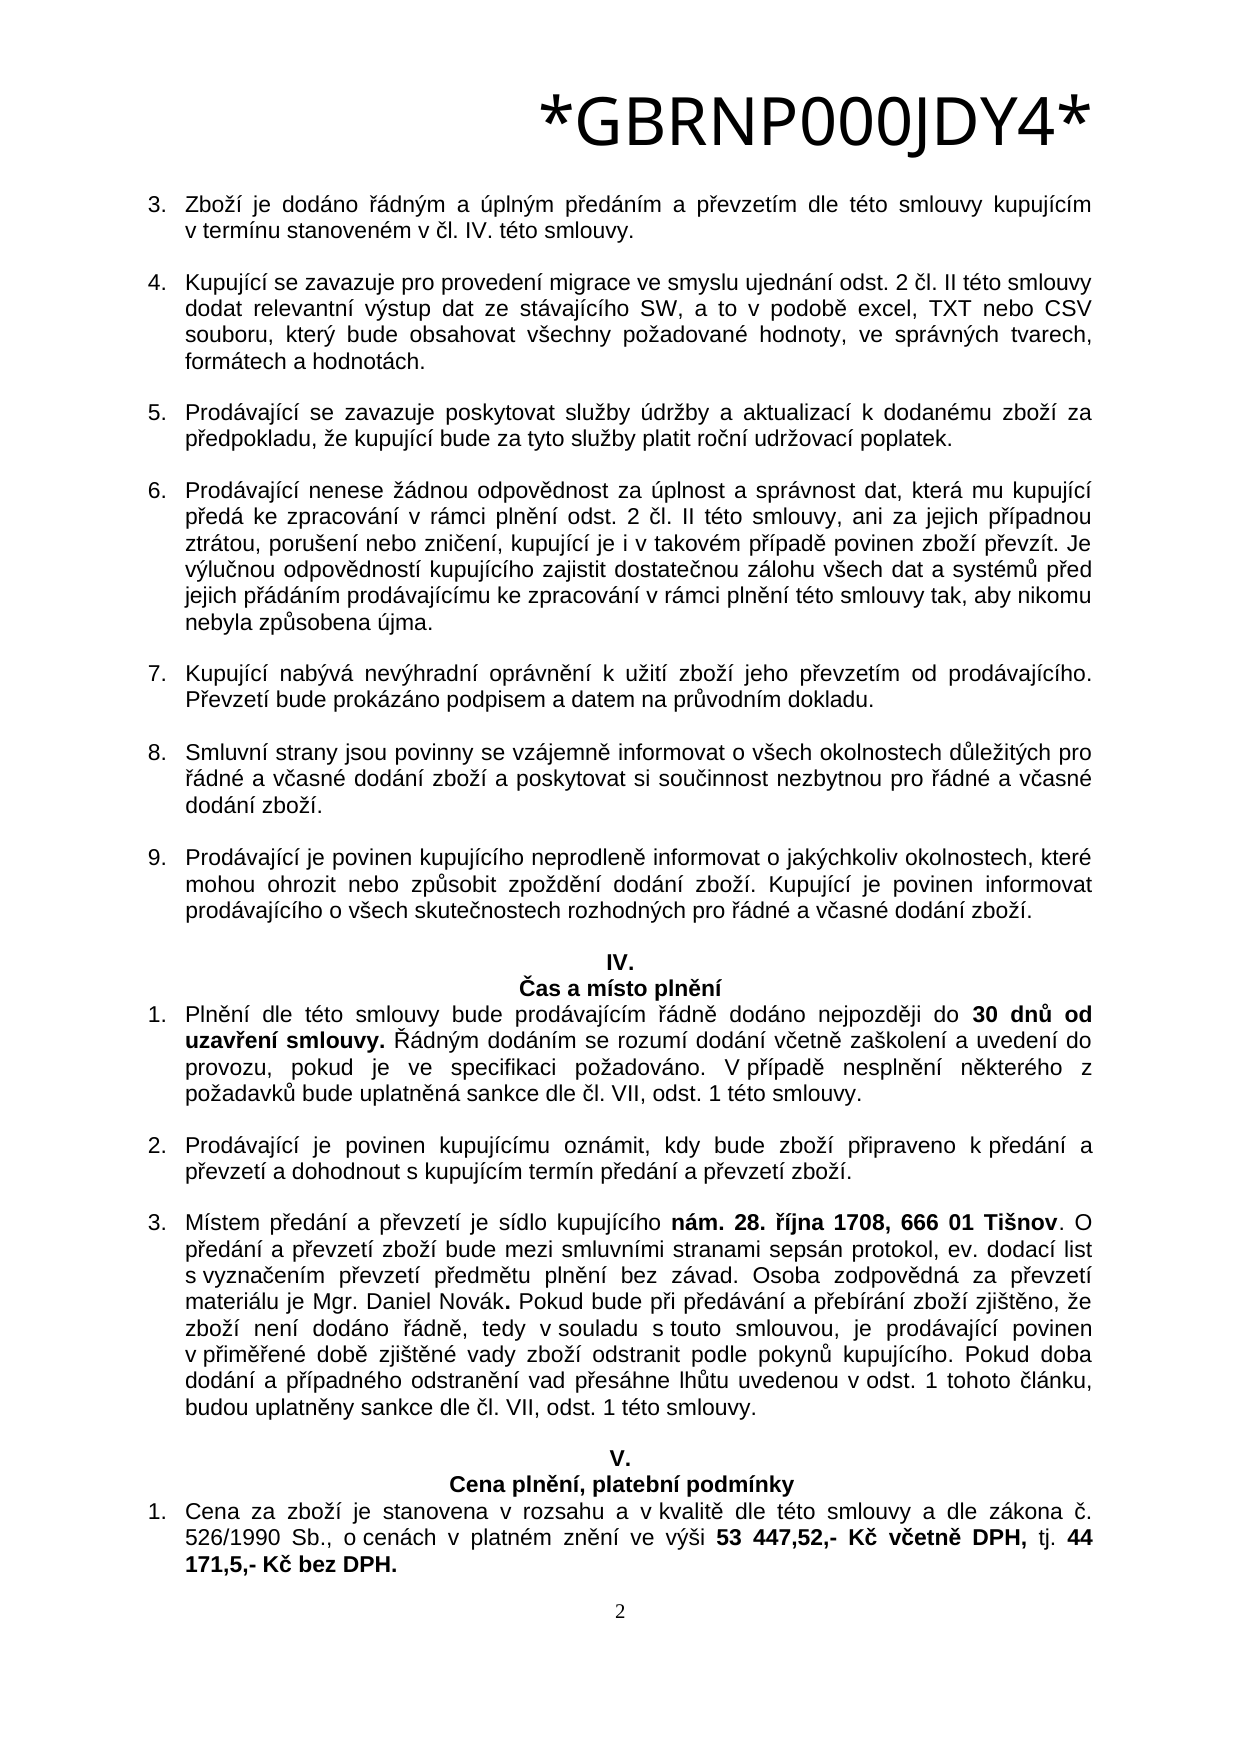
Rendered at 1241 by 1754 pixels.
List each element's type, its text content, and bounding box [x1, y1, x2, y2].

text 1. Cena za zboží je stanovena v rozsahu a v kvalitě dle této smlouvy a dle zákona č. 526/1990 Sb., o cenách v platném znění ve výši 53 447,52,- Kč včetně DPH, tj. 44 171,5,- Kč bez DPH. [148, 1498, 1093, 1577]
list Smluvní strany jsou povinny se vzájemně informovat o všech okolnostech důležitých pro řádné a včasné dodání zboží a poskytovat si součinnost nezbytnou pro řádné a včasné dodání zboží. [148, 739, 1093, 818]
list Prodávající nenese žádnou odpovědnost za úplnost a správnost dat, která mu kupující předá ke zpracování v rámci plnění odst. 2 čl. II této smlouvy, ani za jejich případnou ztrátou, porušení nebo zničení, kupující je i v takovém případě povinen zboží převzít. Je výlučnou odpovědností kupujícího zajistit dostatečnou zálohu všech dat a systémů před jejich přádáním prodávajícímu ke zpracování v rámci plnění této smlouvy tak, aby nikomu nebyla způsobena újma. [148, 477, 1093, 635]
list Kupující nabývá nevýhradní oprávnění k užití zboží jeho převzetím od prodávajícího. Převzetí bude prokázáno podpisem a datem na průvodním dokladu. [148, 660, 1093, 713]
text IV. [148, 948, 1093, 975]
list Kupující se zavazuje pro provedení migrace ve smyslu ujednání odst. 2 čl. II této smlouvy dodat relevantní výstup dat ze stávajícího SW, a to v podobě excel, TXT nebo CSV souboru, který bude obsahovat všechny požadované hodnoty, ve správných tvarech, formátech a hodnotách. [148, 269, 1093, 374]
text 1. Plnění dle této smlouvy bude prodávajícím řádně dodáno nejpozději do 30 dnů od uzavření smlouvy. Řádným dodáním se rozumí dodání včetně zaškolení a uvedení do provozu, pokud je ve specifikaci požadováno. V případě nesplnění některého z požadavků bude uplatněná sankce dle čl. VII, odst. 1 této smlouvy. [148, 1001, 1093, 1107]
list Prodávající se zavazuje poskytovat služby údržby a aktualizací k dodanému zboží za předpokladu, že kupující bude za tyto služby platit roční udržovací poplatek. [148, 399, 1093, 452]
list Prodávající je povinen kupujícímu oznámit, kdy bude zboží připraveno k předání a převzetí a dohodnout s kupujícím termín předání a převzetí zboží. [148, 1132, 1093, 1184]
text Čas a místo plnění [148, 975, 1093, 1001]
list Zboží je dodáno řádným a úplným předáním a převzetím dle této smlouvy kupujícím v termínu stanoveném v čl. IV. této smlouvy. [148, 191, 1093, 244]
list Místem předání a převzetí je sídlo kupujícího nám. 28. října 1708, 666 01 Tišnov. O předání a převzetí zboží bude mezi smluvními stranami sepsán protokol, ev. dodací list s vyznačením převzetí předmětu plnění bez závad. Osoba zodpovědná za převzetí materiálu je Mgr. Daniel Novák. Pokud bude při předávání a přebírání zboží zjištěno, že zboží není dodáno řádně, tedy v souladu s touto smlouvou, je prodávající povinen v přiměřené době zjištěné vady zboží odstranit podle pokynů kupujícího. Pokud doba dodání a případného odstranění vad přesáhne lhůtu uvedenou v odst. 1 tohoto článku, budou uplatněny sankce dle čl. VII, odst. 1 této smlouvy. [148, 1209, 1093, 1420]
text V. [148, 1445, 1093, 1471]
text Cena plnění, platební podmínky [151, 1471, 1093, 1498]
list Prodávající je povinen kupujícího neprodleně informovat o jakýchkoliv okolnostech, které mohou ohrozit nebo způsobit zpoždění dodání zboží. Kupující je povinen informovat prodávajícího o všech skutečnostech rozhodných pro řádné a včasné dodání zboží. [148, 844, 1093, 923]
